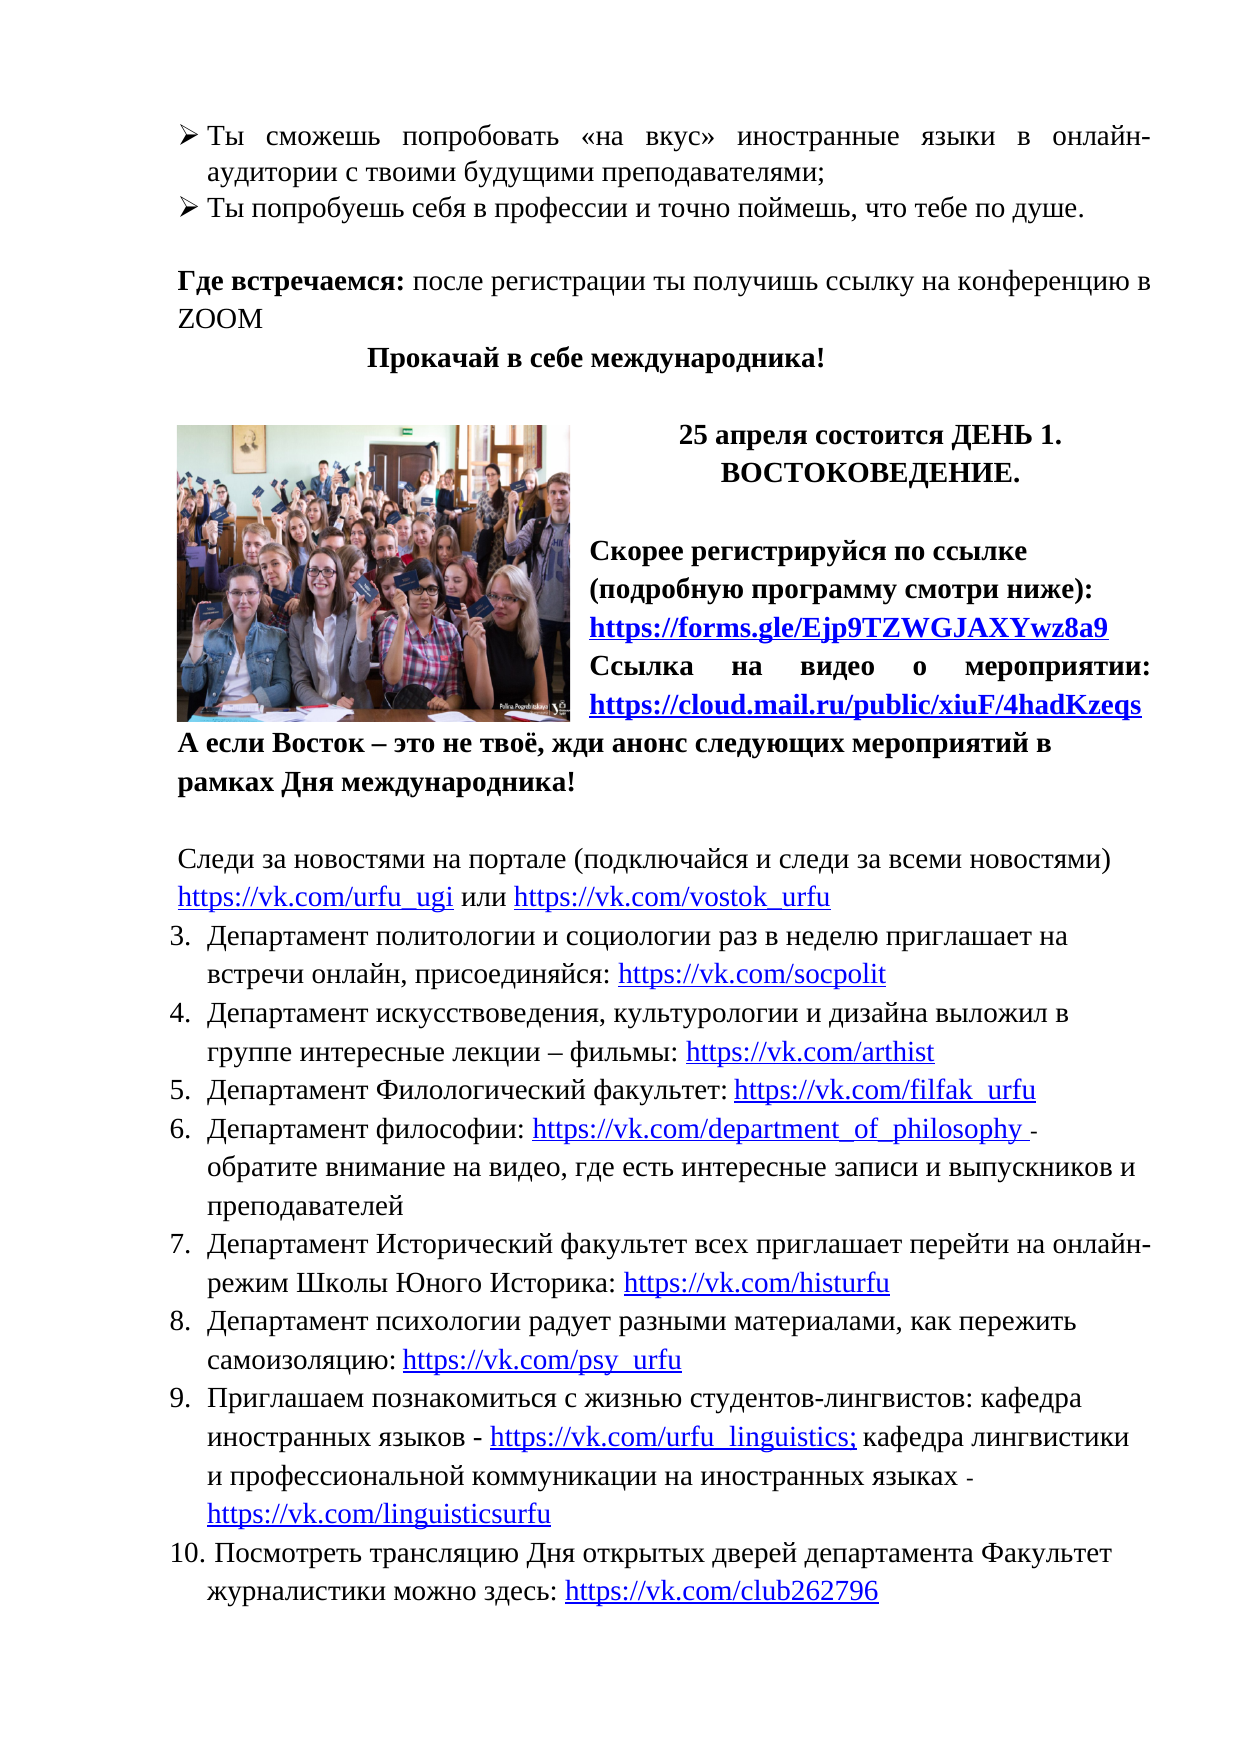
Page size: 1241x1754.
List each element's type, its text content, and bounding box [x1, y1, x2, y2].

list Департамент философии: https://vk.com/department_of_philosophy - обратите внимание на видео, где есть интересные записи и выпускников и преподавателей [169, 1111, 1152, 1221]
text А если Восток – это не твоё, жди анонс следующих мероприятий в рамках Дня международника! [177, 725, 1152, 797]
list Департамент Исторический факультет всех приглашает перейти на онлайн-режим Школы Юного Историка: https://vk.com/histurfu [169, 1226, 1152, 1298]
text Следи за новостями на портале (подключайся и следи за всеми новостями) https://vk.com/urfu_ugi или https://vk.com/vostok_urfu [177, 841, 1152, 913]
text Скорее регистрируйся по ссылке (подробную программу смотри ниже): https://forms.gle/Ejp9TZWGJAXYwz8a9 [571, 533, 1152, 643]
list Посмотреть трансляцию Дня открытых дверей департамента Факультет журналистики можно здесь: https://vk.com/club262796 [169, 1535, 1152, 1607]
text 25 апреля состоится ДЕНЬ 1. ВОСТОКОВЕДЕНИЕ. [177, 417, 1152, 489]
list Департамент психологии радует разными материалами, как пережить самоизоляцию: https://vk.com/psy_urfu [169, 1303, 1152, 1376]
list Ты сможешь попробовать «на вкус» иностранные языки в онлайн-аудитории с твоими будущими преподавателями; [177, 118, 1152, 188]
list Департамент Филологический факультет: https://vk.com/filfak_urfu [169, 1072, 1152, 1106]
list Ты попробуешь себя в профессии и точно поймешь, что тебе по душе. [177, 191, 1152, 224]
list Департамент политологии и социологии раз в неделю приглашает на встречи онлайн, присоединяйся: https://vk.com/socpolit [169, 918, 1152, 990]
text Где встречаемся: после регистрации ты получишь ссылку на конференцию в ZOOM [177, 263, 1152, 335]
picture [176, 425, 571, 722]
list Департамент искусствоведения, культурологии и дизайна выложил в группе интересные лекции – фильмы: https://vk.com/arthist [169, 995, 1152, 1067]
text Ссылка на видео о мероприятии: https://cloud.mail.ru/public/xiuF/4hadKzeqs [571, 648, 1152, 720]
text Прокачай в себе международника! [177, 340, 1152, 373]
list Приглашаем познакомиться с жизнью студентов-лингвистов: кафедра иностранных языков - https://vk.com/urfu_linguistics; кафедра лингвистики и профессиональной коммуникации на иностранных языках - https://vk.com/linguisticsurfu [169, 1381, 1152, 1530]
